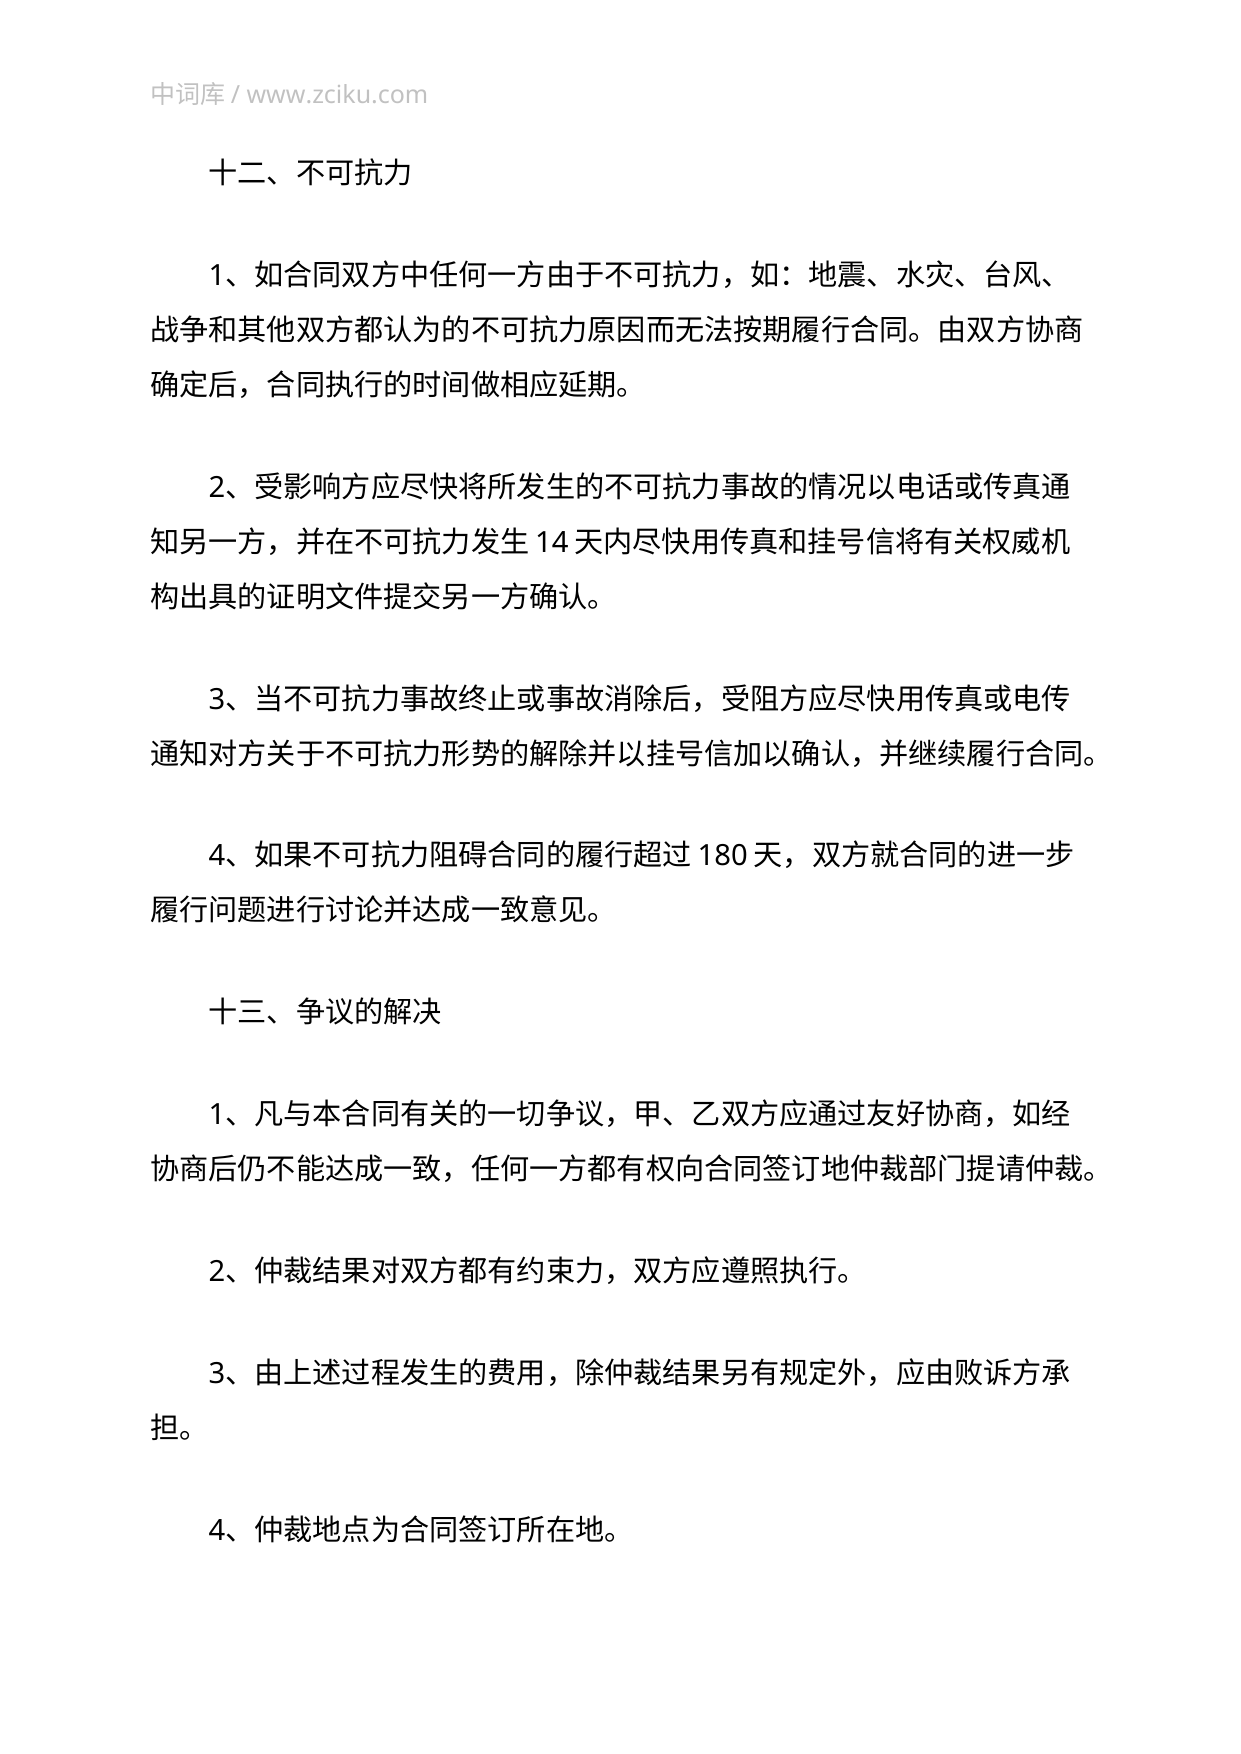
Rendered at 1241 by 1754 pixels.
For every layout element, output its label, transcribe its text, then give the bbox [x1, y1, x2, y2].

text 十二、不可抗力 [150, 150, 1090, 192]
text 2、仲裁结果对双方都有约束力，双方应遵照执行。 [150, 1247, 1090, 1290]
text 1、凡与本合同有关的一切争议，甲、乙双方应通过友好协商，如经协商后仍不能达成一致，任何一方都有权向合同签订地仲裁部门提请仲裁。 [150, 1091, 1090, 1188]
text 1、如合同双方中任何一方由于不可抗力，如：地震、水灾、台风、战争和其他双方都认为的不可抗力原因而无法按期履行合同。由双方协商确定后，合同执行的时间做相应延期。 [150, 252, 1090, 404]
text 3、当不可抗力事故终止或事故消除后，受阻方应尽快用传真或电传通知对方关于不可抗力形势的解除并以挂号信加以确认，并继续履行合同。 [150, 675, 1090, 772]
text 4、仲裁地点为合同签订所在地。 [150, 1506, 1090, 1548]
text 3、由上述过程发生的费用，除仲裁结果另有规定外，应由败诉方承担。 [150, 1349, 1090, 1447]
text 4、如果不可抗力阻碍合同的履行超过180天，双方就合同的进一步履行问题进行讨论并达成一致意见。 [150, 832, 1090, 929]
text 十三、争议的解决 [150, 989, 1090, 1031]
text 2、受影响方应尽快将所发生的不可抗力事故的情况以电话或传真通知另一方，并在不可抗力发生14天内尽快用传真和挂号信将有关权威机构出具的证明文件提交另一方确认。 [150, 463, 1090, 616]
